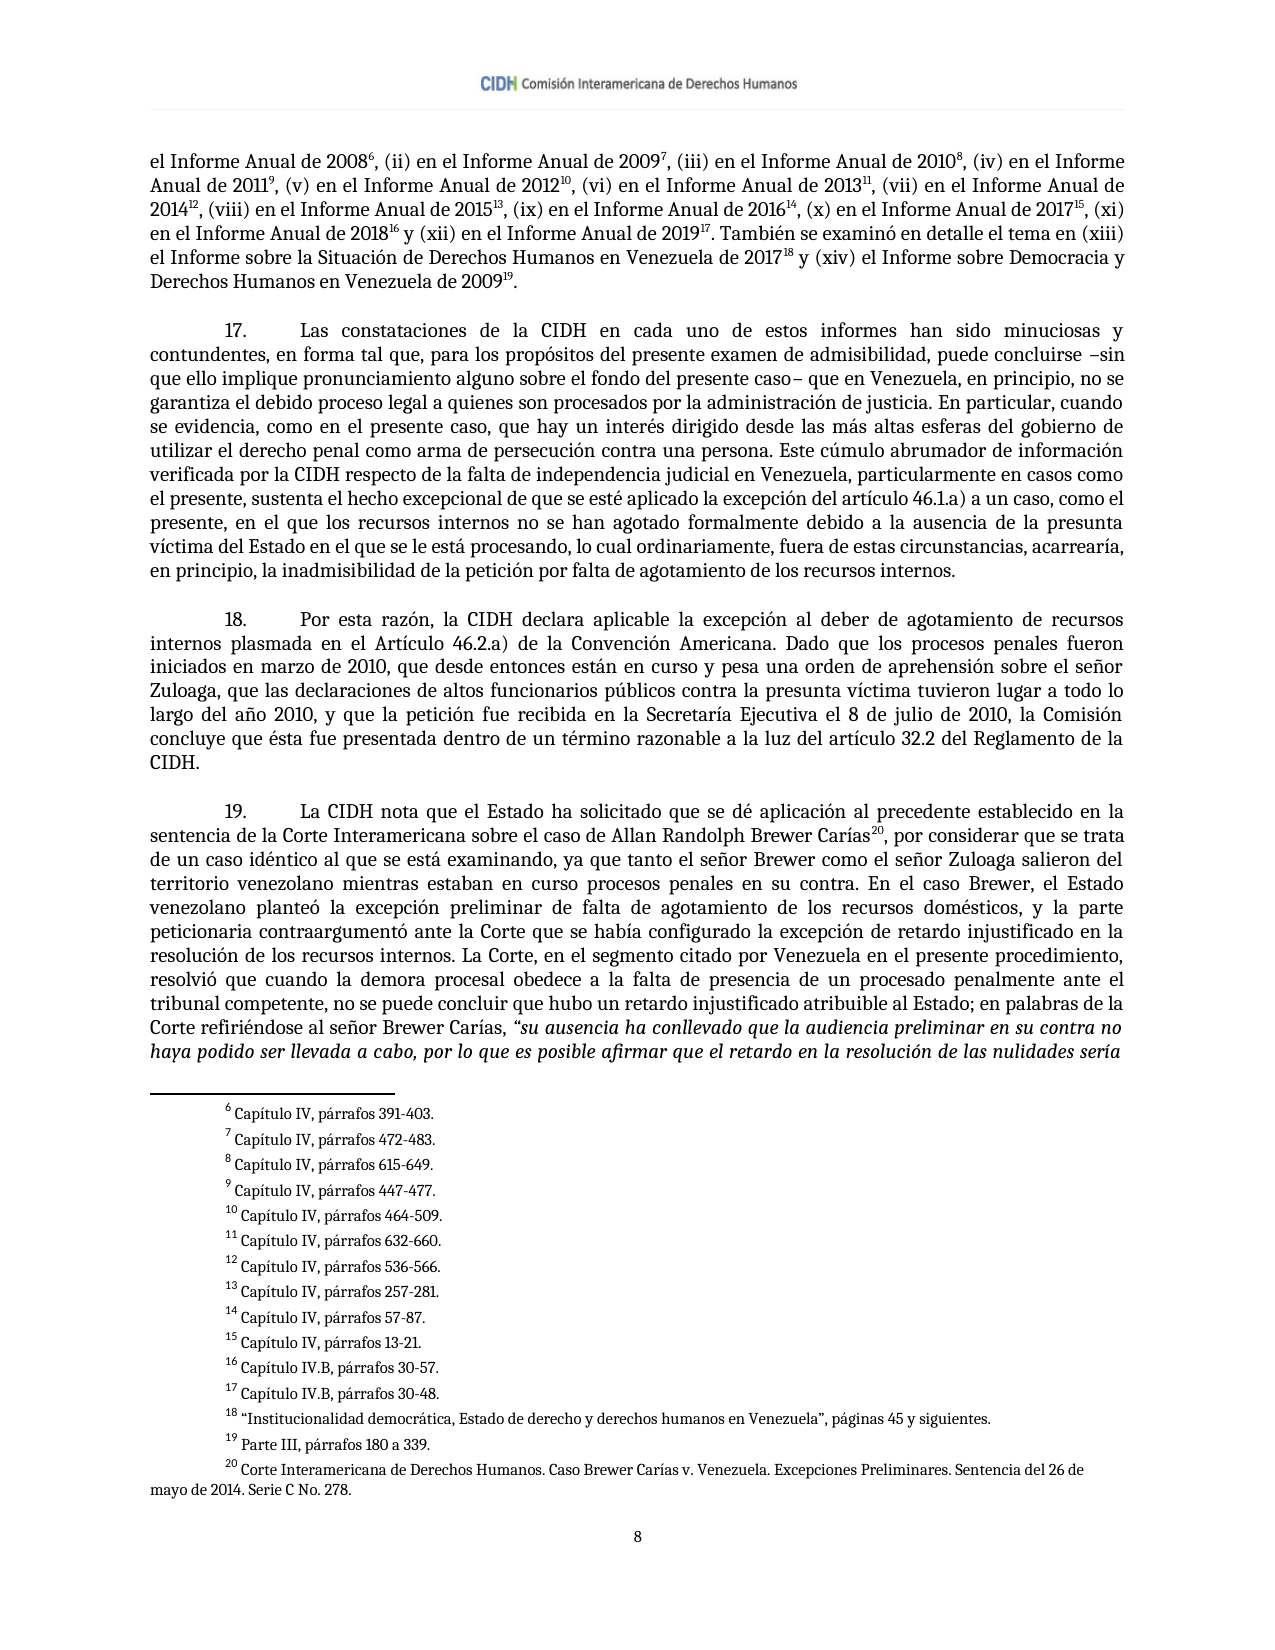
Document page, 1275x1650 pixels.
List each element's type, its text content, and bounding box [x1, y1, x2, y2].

picture [475, 75, 800, 93]
text 19. La CIDH nota que el Estado ha solicitado que se dé aplicación al precedente establecido en la sentencia de la Corte Interamericana sobre el caso de Allan Randolph Brewer Carías, por considerar que se trata de un caso idéntico al que se está examinando, ya que tanto el señor Brewer como el señor Zuloaga salieron del territorio venezolano mientras estaban en curso procesos penales en su contra. En el caso Brewer, el Estado venezolano planteó la excepción preliminar de falta de agotamiento de los recursos domésticos, y la parte peticionaria contraargumentó ante la Corte que se había configurado la excepción de retardo injustificado en la resolución de los recursos internos. La Corte, en el segmento citado por Venezuela en el presente procedimiento, resolvió que cuando la demora procesal obedece a la falta de presencia de un procesado penalmente ante el tribunal competente, no se puede concluir que hubo un retardo injustificado atribuible al Estado; en palabras de la Corte refiriéndose al señor Brewer Carías, “su ausencia ha conllevado que la audiencia preliminar en su contra no haya podido ser llevada a cabo, por lo que es posible afirmar que el retardo en la resolución de las nulidades sería imputable a su decisión de no someterse al proceso e implica un impacto en el análisis del retardo injustificado o plazo razonable”. Como resulta evidente, dicho precedente no es aplicable al caso actual del señor Guillermo Zuloaga, puesto que los peticionarios han invocado en este proceso la excepción al deber de agotamiento de los recursos internos consagrada en el literal (a) del Artículo 46.2 de la Convención (inexistencia de debido proceso legal), y no aquella consagrada en el literal (c) del mismo artículo (retardo injustificado en la resolución de los recursos). Por lo tanto, el argumento del Estado se rechaza. [150, 800, 1125, 1063]
text 17. Las constataciones de la CIDH en cada uno de estos informes han sido minuciosas y contundentes, en forma tal que, para los propósitos del presente examen de admisibilidad, puede concluirse –sin que ello implique pronunciamiento alguno sobre el fondo del presente caso– que en Venezuela, en principio, no se garantiza el debido proceso legal a quienes son procesados por la administración de justicia. En particular, cuando se evidencia, como en el presente caso, que hay un interés dirigido desde las más altas esferas del gobierno de utilizar el derecho penal como arma de persecución contra una persona. Este cúmulo abrumador de información verificada por la CIDH respecto de la falta de independencia judicial en Venezuela, particularmente en casos como el presente, sustenta el hecho excepcional de que se esté aplicado la excepción del artículo 46.1.a) a un caso, como el presente, en el que los recursos internos no se han agotado formalmente debido a la ausencia de la presunta víctima del Estado en el que se le está procesando, lo cual ordinariamente, fuera de estas circunstancias, acarrearía, en principio, la inadmisibilidad de la petición por falta de agotamiento de los recursos internos. [150, 319, 1125, 582]
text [150, 150, 1125, 294]
text 18. Por esta razón, la CIDH declara aplicable la excepción al deber de agotamiento de recursos internos plasmada en el Artículo 46.2.a) de la Convención Americana. Dado que los procesos penales fueron iniciados en marzo de 2010, que desde entonces están en curso y pesa una orden de aprehensión sobre el señor Zuloaga, que las declaraciones de altos funcionarios públicos contra la presunta víctima tuvieron lugar a todo lo largo del año 2010, y que la petición fue recibida en la Secretaría Ejecutiva el 8 de julio de 2010, la Comisión concluye que ésta fue presentada dentro de un término razonable a la luz del artículo 32.2 del Reglamento de la CIDH. [150, 607, 1125, 775]
